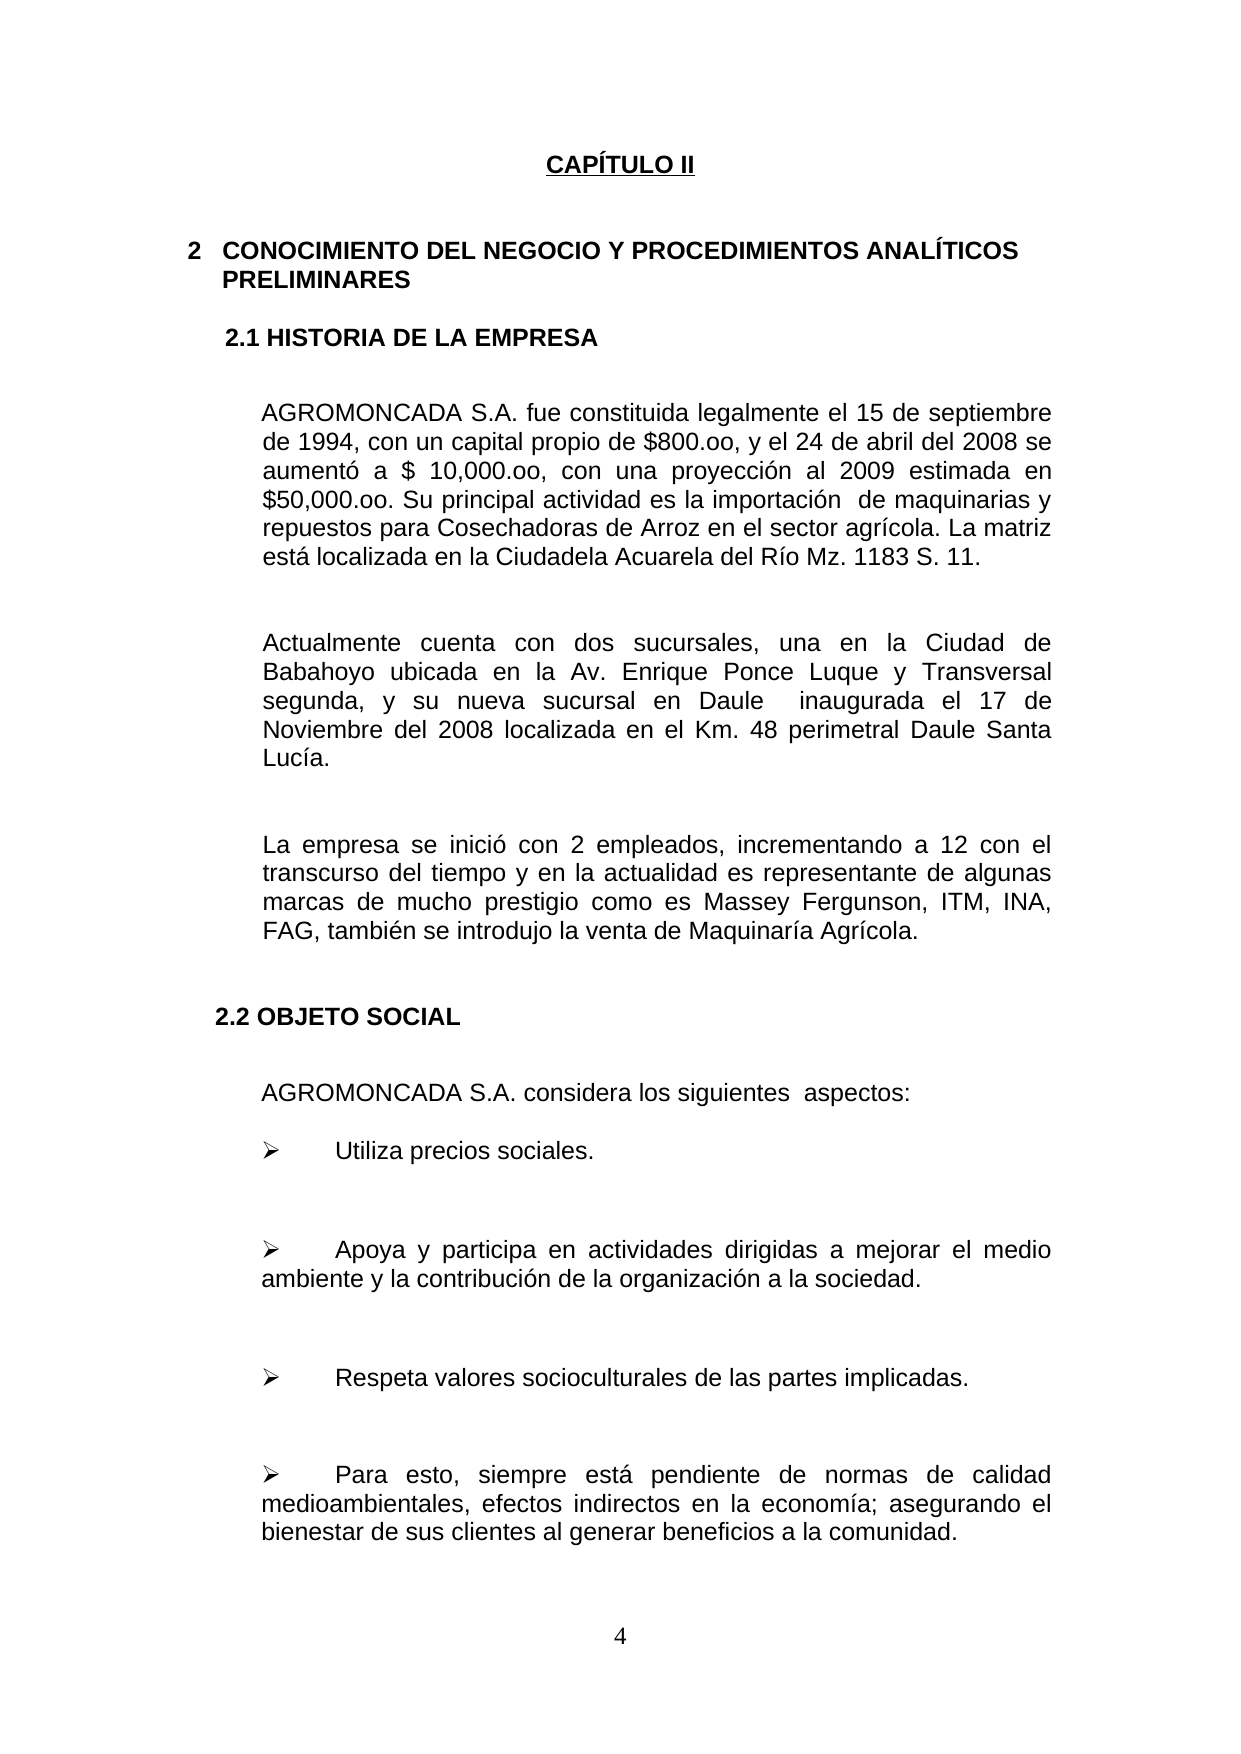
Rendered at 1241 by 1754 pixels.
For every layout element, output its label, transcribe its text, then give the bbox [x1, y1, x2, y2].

text CAPÍTULO II [187, 150, 1053, 179]
list Respeta valores socioculturales de las partes implicadas. [261, 1363, 1053, 1392]
text AGROMONCADA S.A. fue constituida legalmente el 15 de septiembre de 1994, con un capital propio de $800.oo, y el 24 de abril del 2008 se aumentó a $ 10,000.oo, con una proyección al 2009 estimada en $50,000.oo. Su principal actividad es la importación de maquinarias y repuestos para Cosechadoras de Arroz en el sector agrícola. La matriz está localizada en del Río Mz. 1183 S. 11. [261, 398, 1053, 571]
text Actualmente cuenta con dos sucursales, una en de Babahoyo ubicada en Ponce Luque y Transversal segunda, y su nueva sucursal en Daule inaugurada el 17 de Noviembre del 2008 localizada en el Km. 48 perimetral Daule Santa Lucía. [262, 628, 1053, 772]
list 2.1 HISTORIA DE [225, 322, 1053, 351]
text La empresa se inició con 2 empleados, incrementando a 12 con el transcurso del tiempo y en la actualidad es representante de algunas marcas de mucho prestigio como es Massey Fergunson, ITM, INA, FAG, también se introdujo la venta de Maquinaría Agrícola. [262, 830, 1053, 945]
list Utiliza precios sociales. [261, 1136, 1053, 1164]
list 2.2 OBJETO SOCIAL [187, 1002, 1053, 1031]
list 2 CONOCIMIENTO DEL NEGOCIO Y PROCEDIMIENTOS ANALÍTICOS [187, 236, 1053, 265]
text AGROMONCADA S.A. considera los siguientes aspectos: [261, 1078, 1053, 1107]
list Para esto, siempre está pendiente de normas de calidad medioambientales, efectos indirectos en la economía; asegurando el bienestar de sus clientes al generar beneficios a la comunidad. [261, 1460, 1053, 1546]
list Apoya y participa en actividades dirigidas a mejorar el medio ambiente y la contribución de la organización a la sociedad. [261, 1235, 1053, 1292]
list PRELIMINARES [187, 265, 1053, 294]
